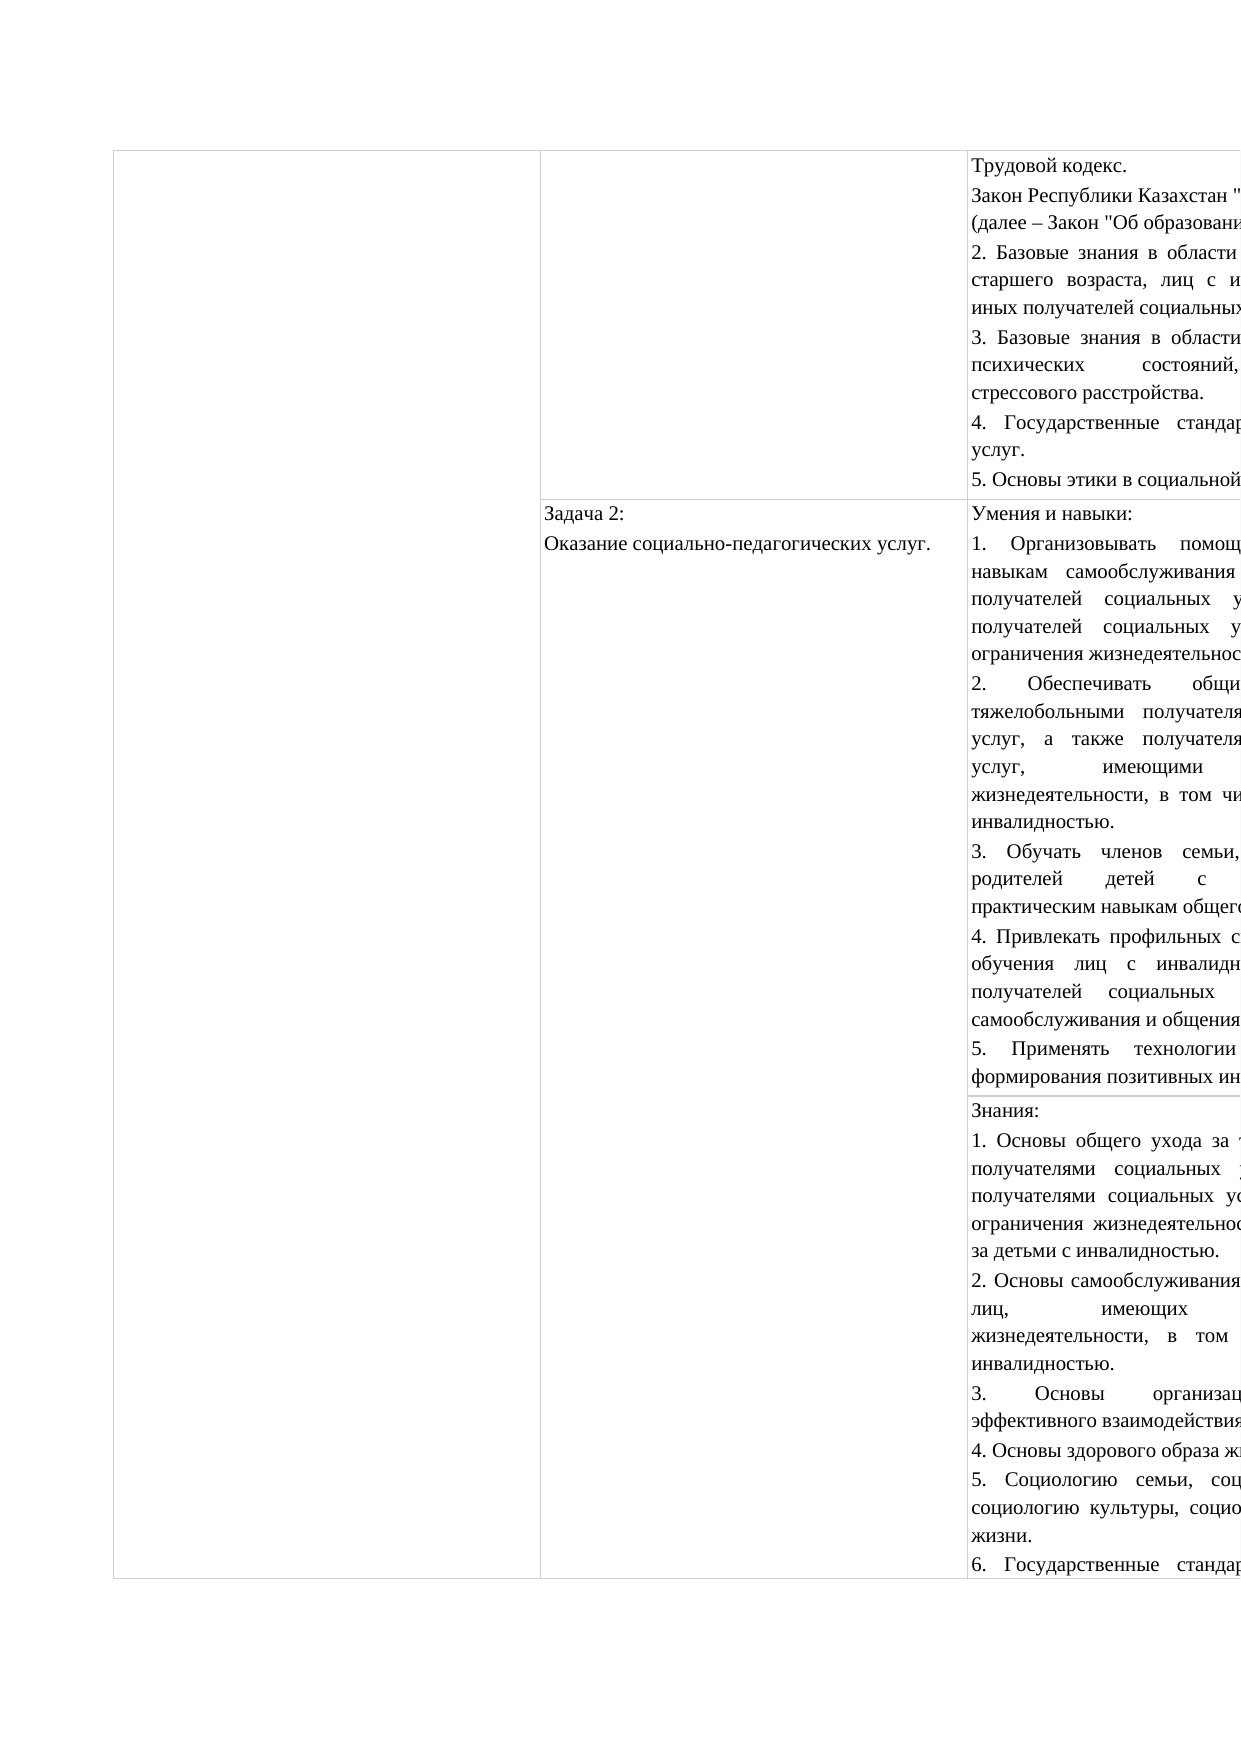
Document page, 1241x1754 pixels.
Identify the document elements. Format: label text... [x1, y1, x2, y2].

table_cell Задача 2: Оказание социально-педагогических услуг. [541, 500, 967, 1578]
table_cell Умения и навыки: 1. Организовывать помощь в обучении навыкам самообслуживания тяжелобольных получателей социальных услуг, а также получателей социальных услуг, имеющих ограничения жизнедеятельности. 2. Обеспечивать общий уход за тяжелобольными получателями социальных услуг, а также получателями социальных услуг, имеющими ограничения жизнедеятельности, в том числе за детьми с инвалидностью. 3. Обучать членов семьи, в том числе родителей детей с инвалидностью, практическим навыкам общего ухода. 4. Привлекать профильных специалистов для обучения лиц с инвалидностью и иных получателей социальных услуг навыкам самообслуживания и общения. 5. Применять технологии мотивации и формирования позитивных интересов. [968, 500, 1240, 1095]
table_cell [968, 151, 1240, 498]
